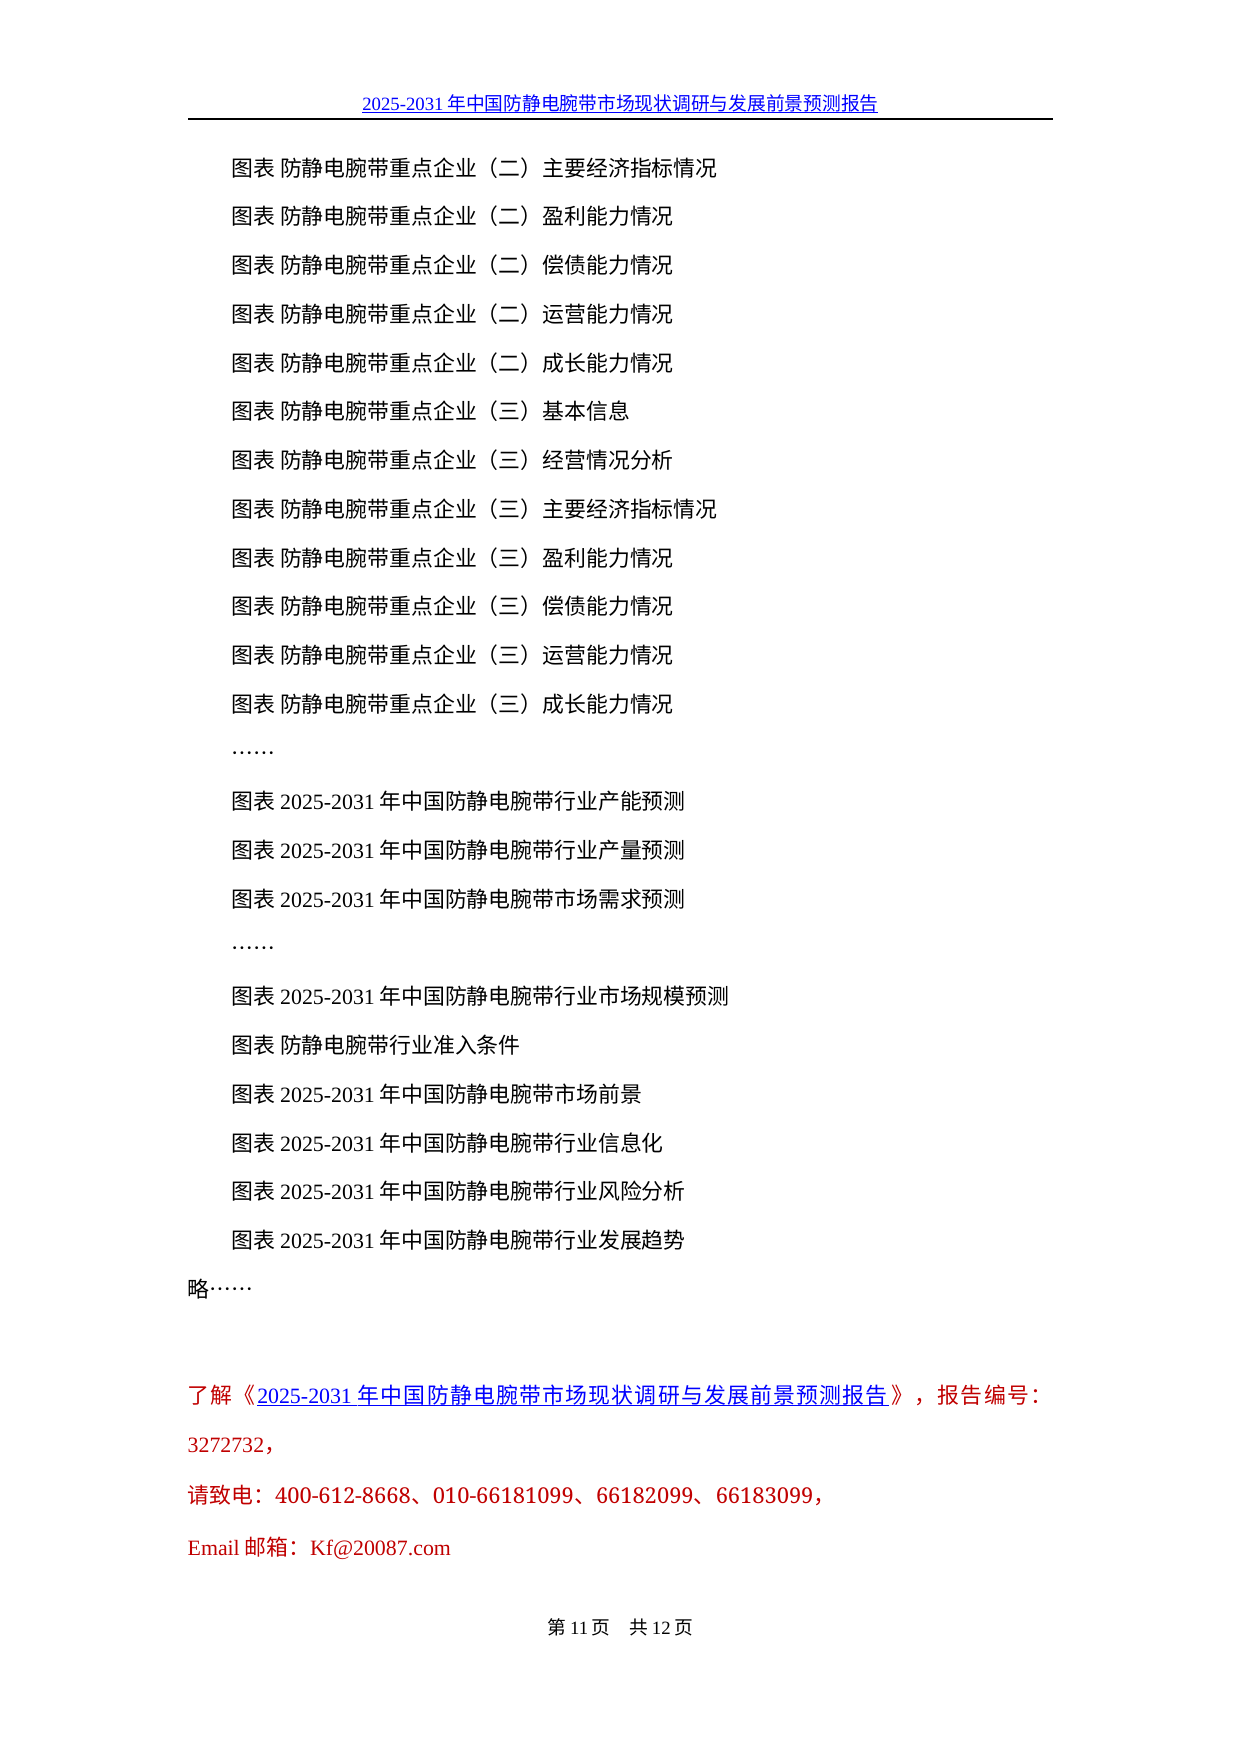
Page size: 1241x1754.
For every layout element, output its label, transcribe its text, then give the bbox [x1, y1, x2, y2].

text 请致电：400-612-8668、010-66181099、66182099、66183099， [187, 1478, 1053, 1511]
text 了解《2025-2031年中国防静电腕带市场现状调研与发展前景预测报告》，报告编号：3272732， [187, 1378, 1053, 1459]
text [187, 150, 1053, 1304]
text Email邮箱：Kf@20087.com [187, 1530, 1053, 1562]
